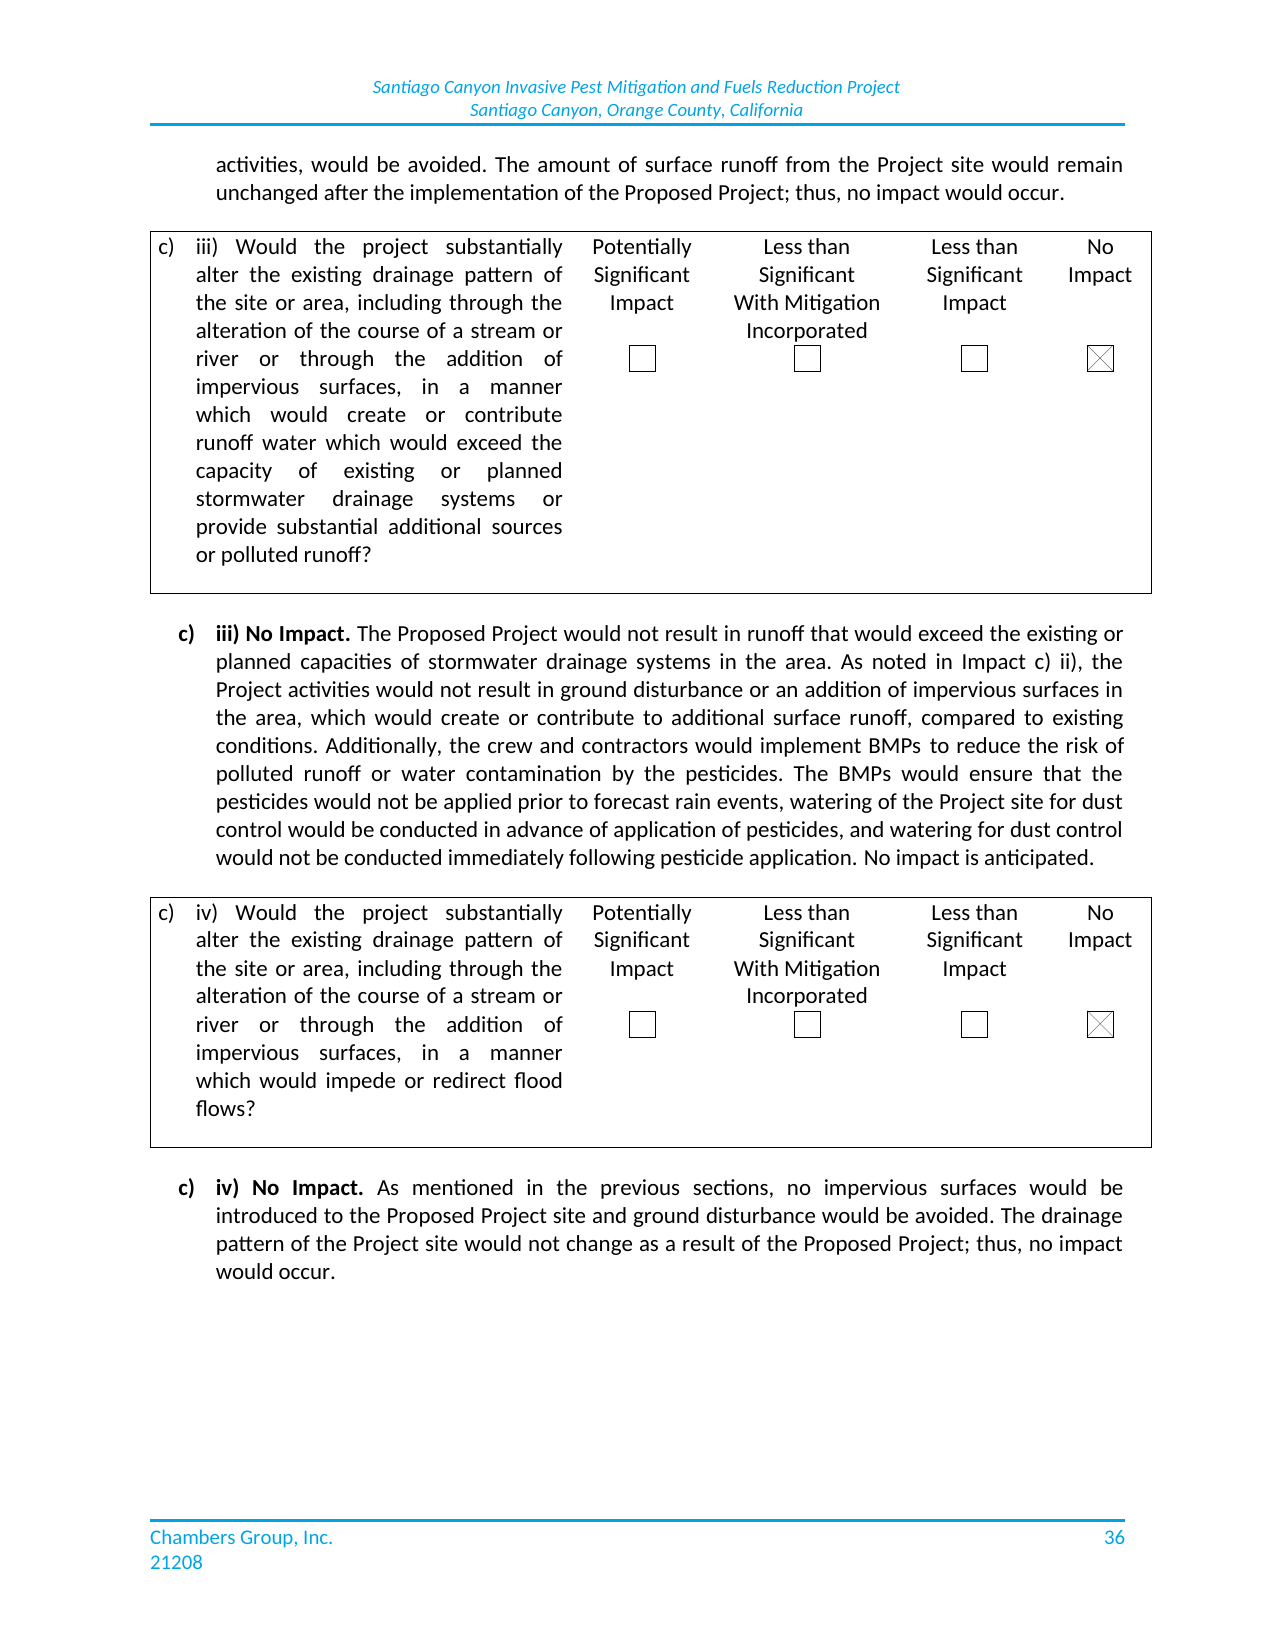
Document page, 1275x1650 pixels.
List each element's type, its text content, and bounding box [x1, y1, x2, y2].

table_header No Impact [1049, 232, 1151, 593]
table_header c) iii) Would the project substantially alter the existing drainage pattern of the site or area, including through the alteration of the course of a stream or river or through the addition of impervious surfaces, in a manner which would create or contribute runoff water which would exceed the capacity of existing or planned stormwater drainage systems or provide substantial additional sources or polluted runoff? [151, 232, 571, 593]
list c) iii) No Impact. The Proposed Project would not result in runoff that would exceed the existing or planned capacities of stormwater drainage systems in the area. As noted in Impact c) ii), the Project activities would not result in ground disturbance or an addition of impervious surfaces in the area, which would create or contribute to additional surface runoff, compared to existing conditions. Additionally, the crew and contractors would implement BMPs to reduce the risk of polluted runoff or water contamination by the pesticides. The BMPs would ensure that the pesticides would not be applied prior to forecast rain events, watering of the Project site for dust control would be conducted in advance of application of pesticides, and watering for dust control would not be conducted immediately following pesticide application. No impact is anticipated. [178, 619, 1125, 872]
table_header c) iv) Would the project substantially alter the existing drainage pattern of the site or area, including through the alteration of the course of a stream or river or through the addition of impervious surfaces, in a manner which would impede or redirect flood flows? [151, 898, 571, 1147]
table_header Less than Significant Impact [901, 898, 1048, 1147]
table_header Less than Significant Impact [901, 232, 1048, 593]
table_header Less than Significant With Mitigation Incorporated [713, 898, 901, 1147]
table_header Potentially Significant Impact [571, 898, 713, 1147]
list iv) No Impact. As mentioned in the previous sections, no impervious surfaces would be introduced to the Proposed Project site and ground disturbance would be avoided. The drainage pattern of the Project site would not change as a result of the Proposed Project; thus, no impact would occur. [178, 1173, 1125, 1285]
table_header Potentially Significant Impact [571, 232, 713, 593]
table_header Less than Significant With Mitigation Incorporated [713, 232, 901, 593]
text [178, 150, 1125, 206]
table_header No Impact [1049, 898, 1151, 1147]
